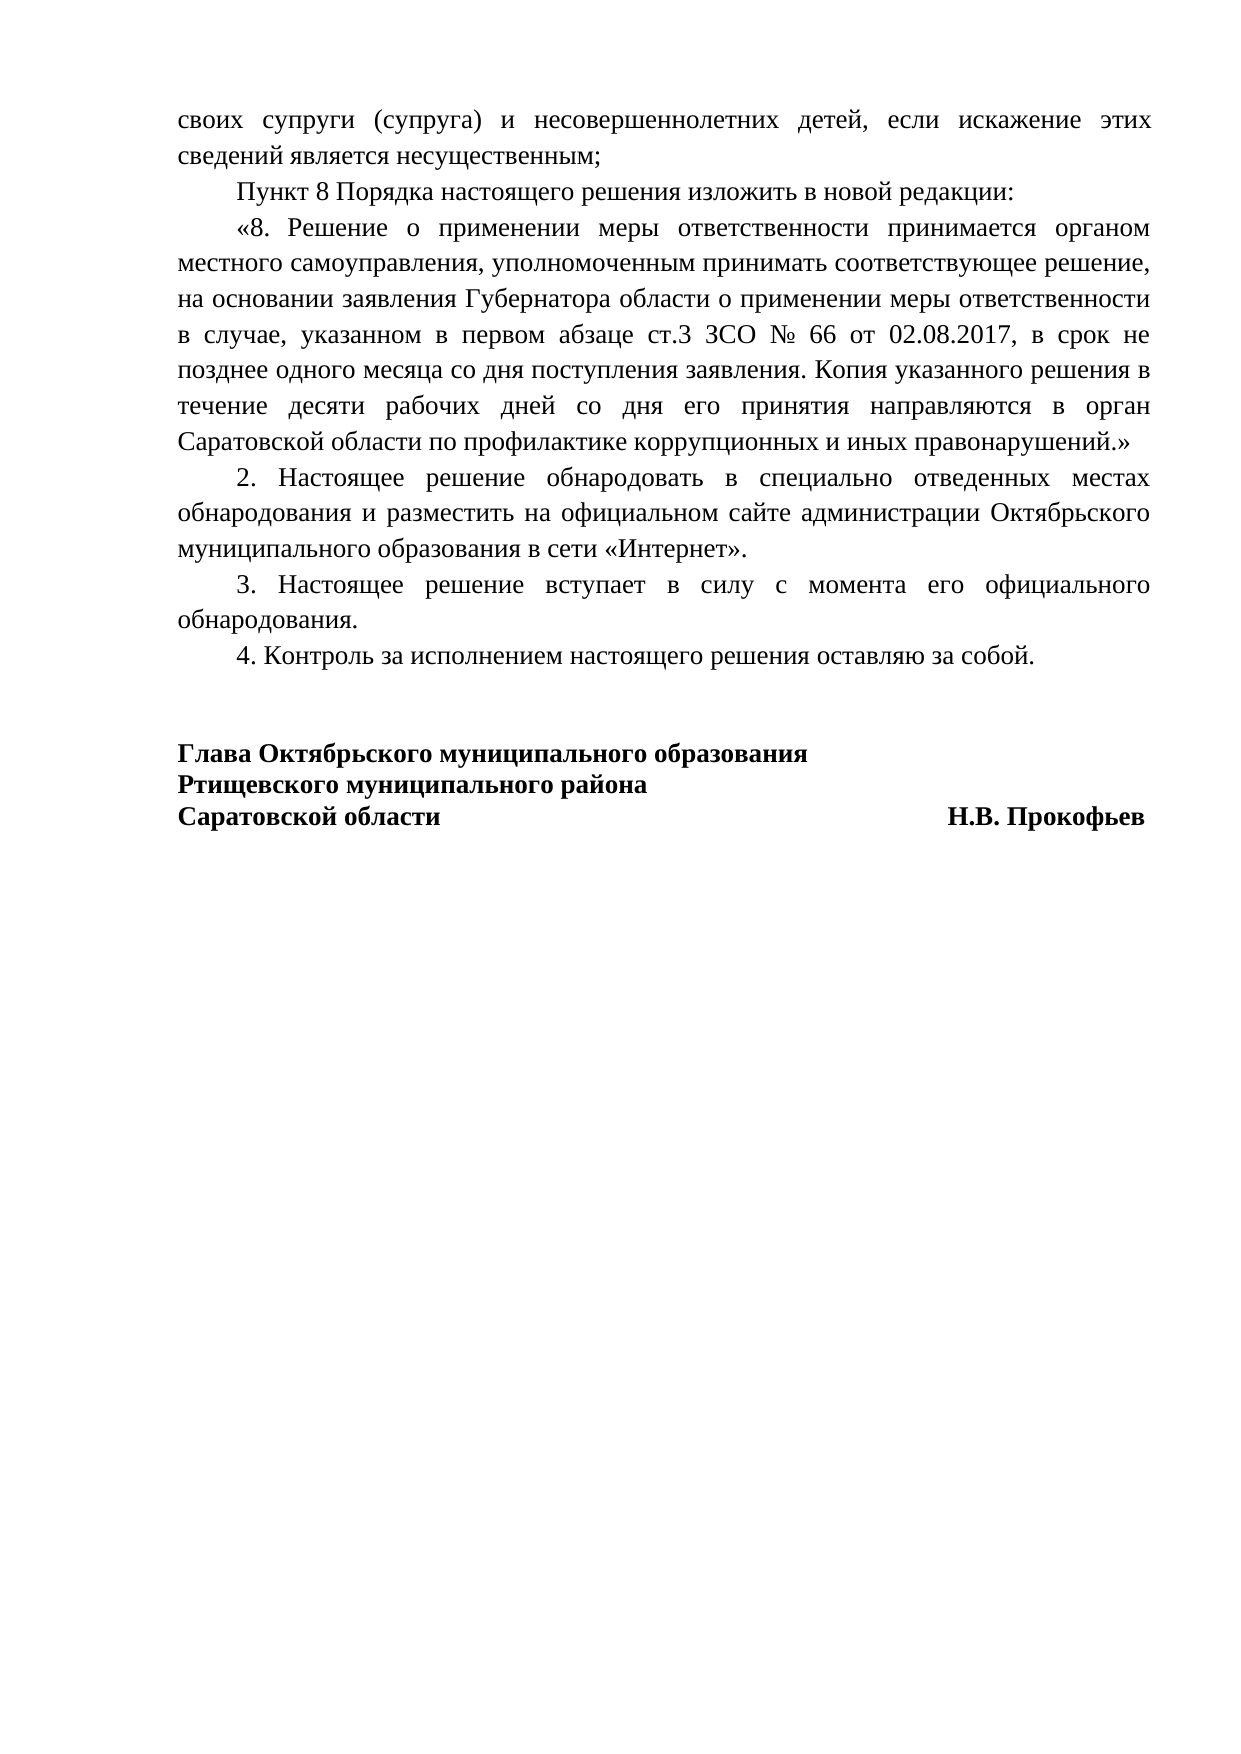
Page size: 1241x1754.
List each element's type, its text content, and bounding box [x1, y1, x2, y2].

text Саратовской области Н.В. Прокофьев [177, 800, 1152, 831]
text 4. Контроль за исполнением настоящего решения оставляю за собой. [177, 639, 1152, 671]
text Пункт 8 Порядка настоящего решения изложить в новой редакции: [177, 175, 1152, 206]
text Глава Октябрьского муниципального образования [177, 737, 1152, 768]
text 2. Настоящее решение обнародовать в специально отведенных местах обнародования и разместить на официальном сайте администрации Октябрьского муниципального образования в сети «Интернет». [177, 461, 1152, 563]
text Ртищевского муниципального района [177, 768, 1152, 800]
text 3. Настоящее решение вступает в силу с момента его официального обнародования. [177, 568, 1152, 635]
text «8. Решение о применении меры ответственности принимается органом местного самоуправления, уполномоченным принимать соответствующее решение, на основании заявления Губернатора области о применении меры ответственности в случае, указанном в первом абзаце ст.3 ЗСО № 66 от 02.08.2017, в срок не позднее одного месяца со дня поступления заявления. Копия указанного решения в течение десяти рабочих дней со дня его принятия направляются в орган Саратовской области по профилактике коррупционных и иных правонарушений.» [177, 211, 1152, 456]
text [177, 103, 1152, 170]
